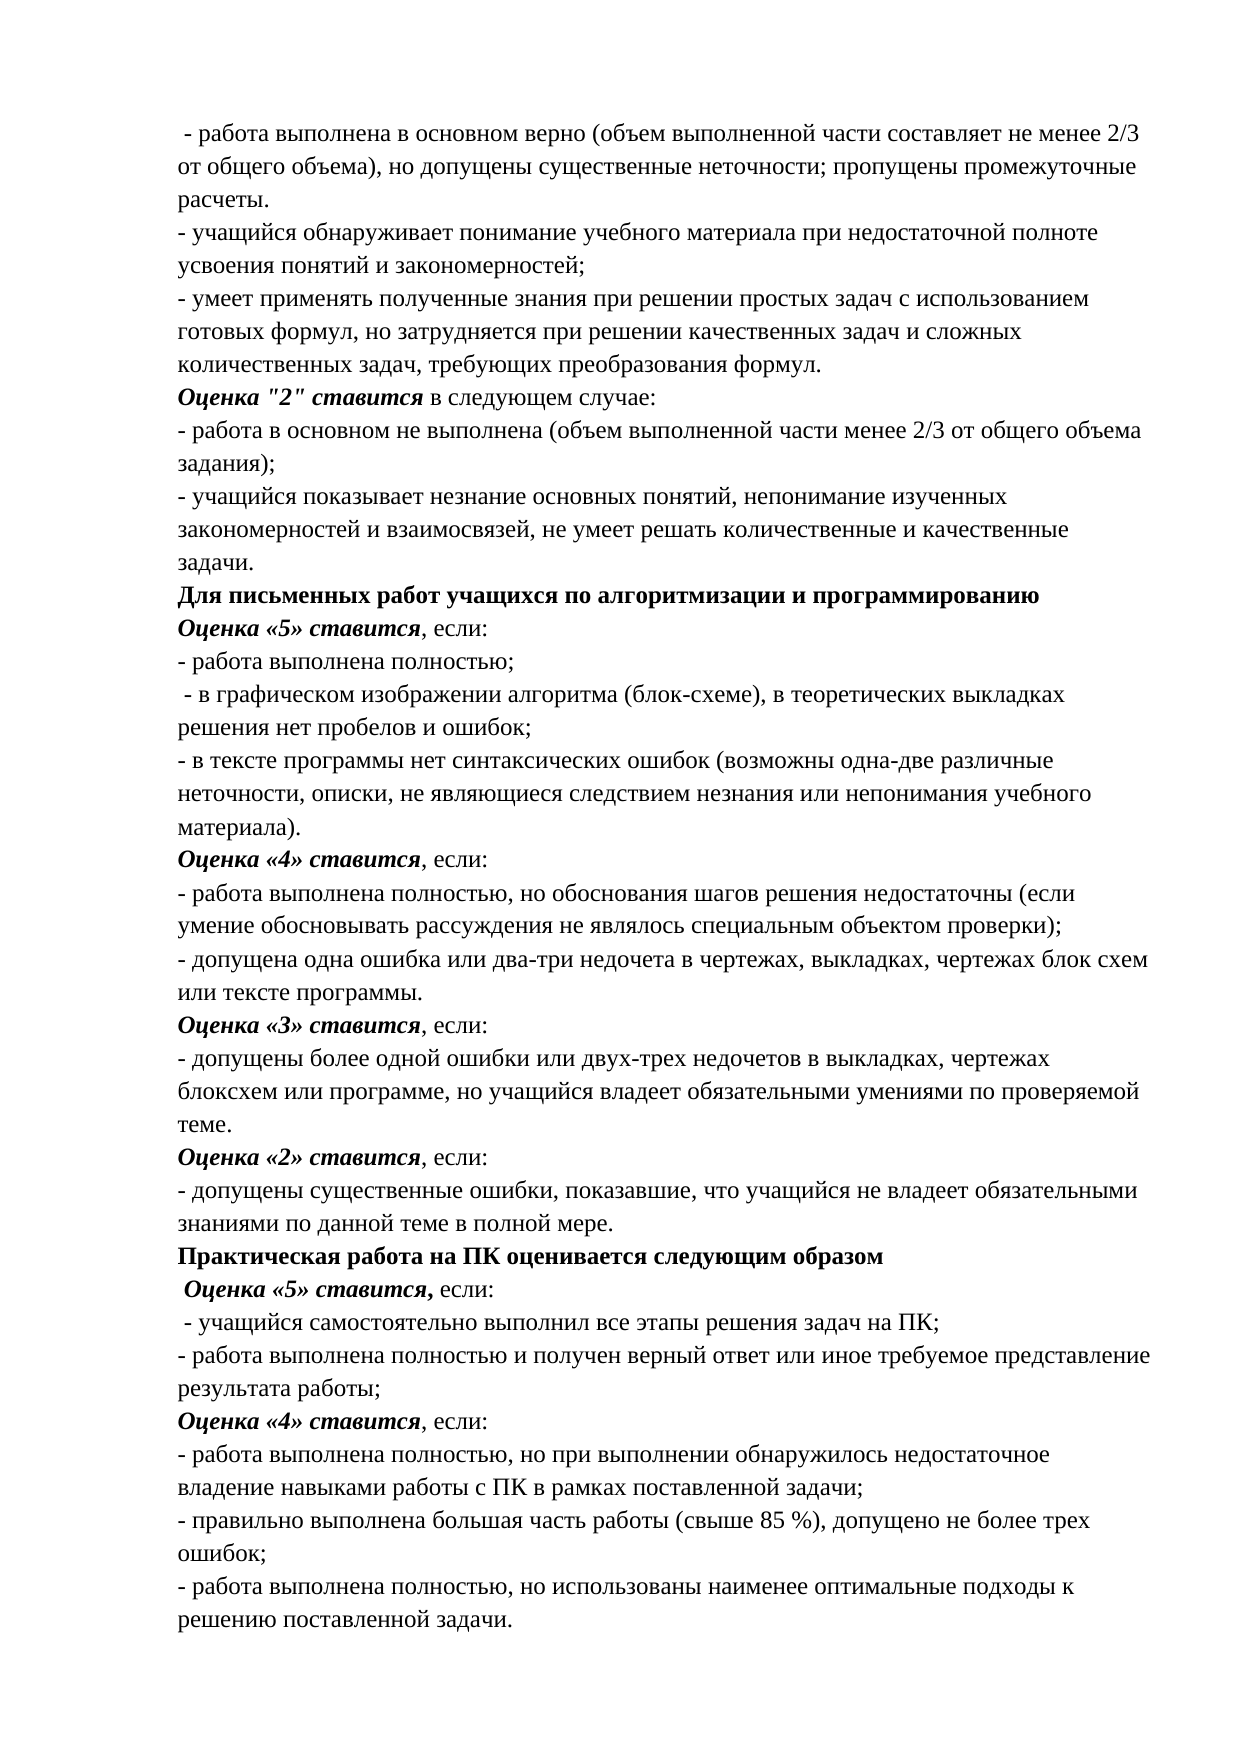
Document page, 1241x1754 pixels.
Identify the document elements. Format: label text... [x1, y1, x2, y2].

text - работа выполнена полностью; [177, 646, 1152, 675]
text - допущены существенные ошибки, показавшие, что учащийся не владеет обязательными знаниями по данной теме в полной мере. [177, 1175, 1152, 1237]
text Оценка «2» ставится, если: [177, 1142, 1152, 1171]
text Оценка «5» ставится, если: [177, 1274, 1152, 1303]
text - работа выполнена полностью, но обоснования шагов решения недостаточны (если умение обосновывать рассуждения не являлось специальным объектом проверки); [177, 878, 1152, 939]
text - учащийся показывает незнание основных понятий, непонимание изученных закономерностей и взаимосвязей, не умеет решать количественные и качественные задачи. [177, 481, 1152, 576]
text Оценка «3» ставится, если: [177, 1010, 1152, 1038]
text - допущена одна ошибка или два-три недочета в чертежах, выкладках, чертежах блок схем или тексте программы. [177, 944, 1152, 1005]
text - работа в основном не выполнена (объем выполненной части менее 2/3 от общего объема задания); [177, 415, 1152, 477]
text - допущены более одной ошибки или двух-трех недочетов в выкладках, чертежах блоксхем или программе, но учащийся владеет обязательными умениями по проверяемой теме. [177, 1043, 1152, 1137]
text - учащийся самостоятельно выполнил все этапы решения задач на ПК; [177, 1307, 1152, 1336]
text - работа выполнена полностью и получен верный ответ или иное требуемое представление результата работы; [177, 1340, 1152, 1402]
text - умеет применять полученные знания при решении простых задач с использованием готовых формул, но затрудняется при решении качественных задач и сложных количественных задач, требующих преобразования формул. [177, 283, 1152, 378]
text - учащийся обнаруживает понимание учебного материала при недостаточной полноте усвоения понятий и закономерностей; [177, 217, 1152, 279]
text Практическая работа на ПК оценивается следующим образом [177, 1241, 1152, 1269]
text - правильно выполнена большая часть работы (свыше 85 %), допущено не более трех ошибок; [177, 1505, 1152, 1567]
text - работа выполнена полностью, но использованы наименее оптимальные подходы к решению поставленной задачи. [177, 1571, 1152, 1633]
text - работа выполнена полностью, но при выполнении обнаружилось недостаточное владение навыками работы с ПК в рамках поставленной задачи; [177, 1439, 1152, 1501]
text Оценка «5» ставится, если: [177, 613, 1152, 642]
text Для письменных работ учащихся по алгоритмизации и программированию [177, 580, 1152, 609]
text Оценка «4» ставится, если: [177, 844, 1152, 873]
text Оценка "2" ставится в следующем случае: [177, 382, 1152, 411]
text Оценка «4» ставится, если: [177, 1406, 1152, 1435]
text - в тексте программы нет синтаксических ошибок (возможны одна-две различные неточности, описки, не являющиеся следствием незнания или непонимания учебного материала). [177, 746, 1152, 840]
text - в графическом изображении алгоритма (блок-схеме), в теоретических выкладках решения нет пробелов и ошибок; [177, 679, 1152, 741]
text - работа выполнена в основном верно (объем выполненной части составляет не менее 2/3 от общего объема), но допущены существенные неточности; пропущены промежуточные расчеты. [177, 118, 1152, 213]
